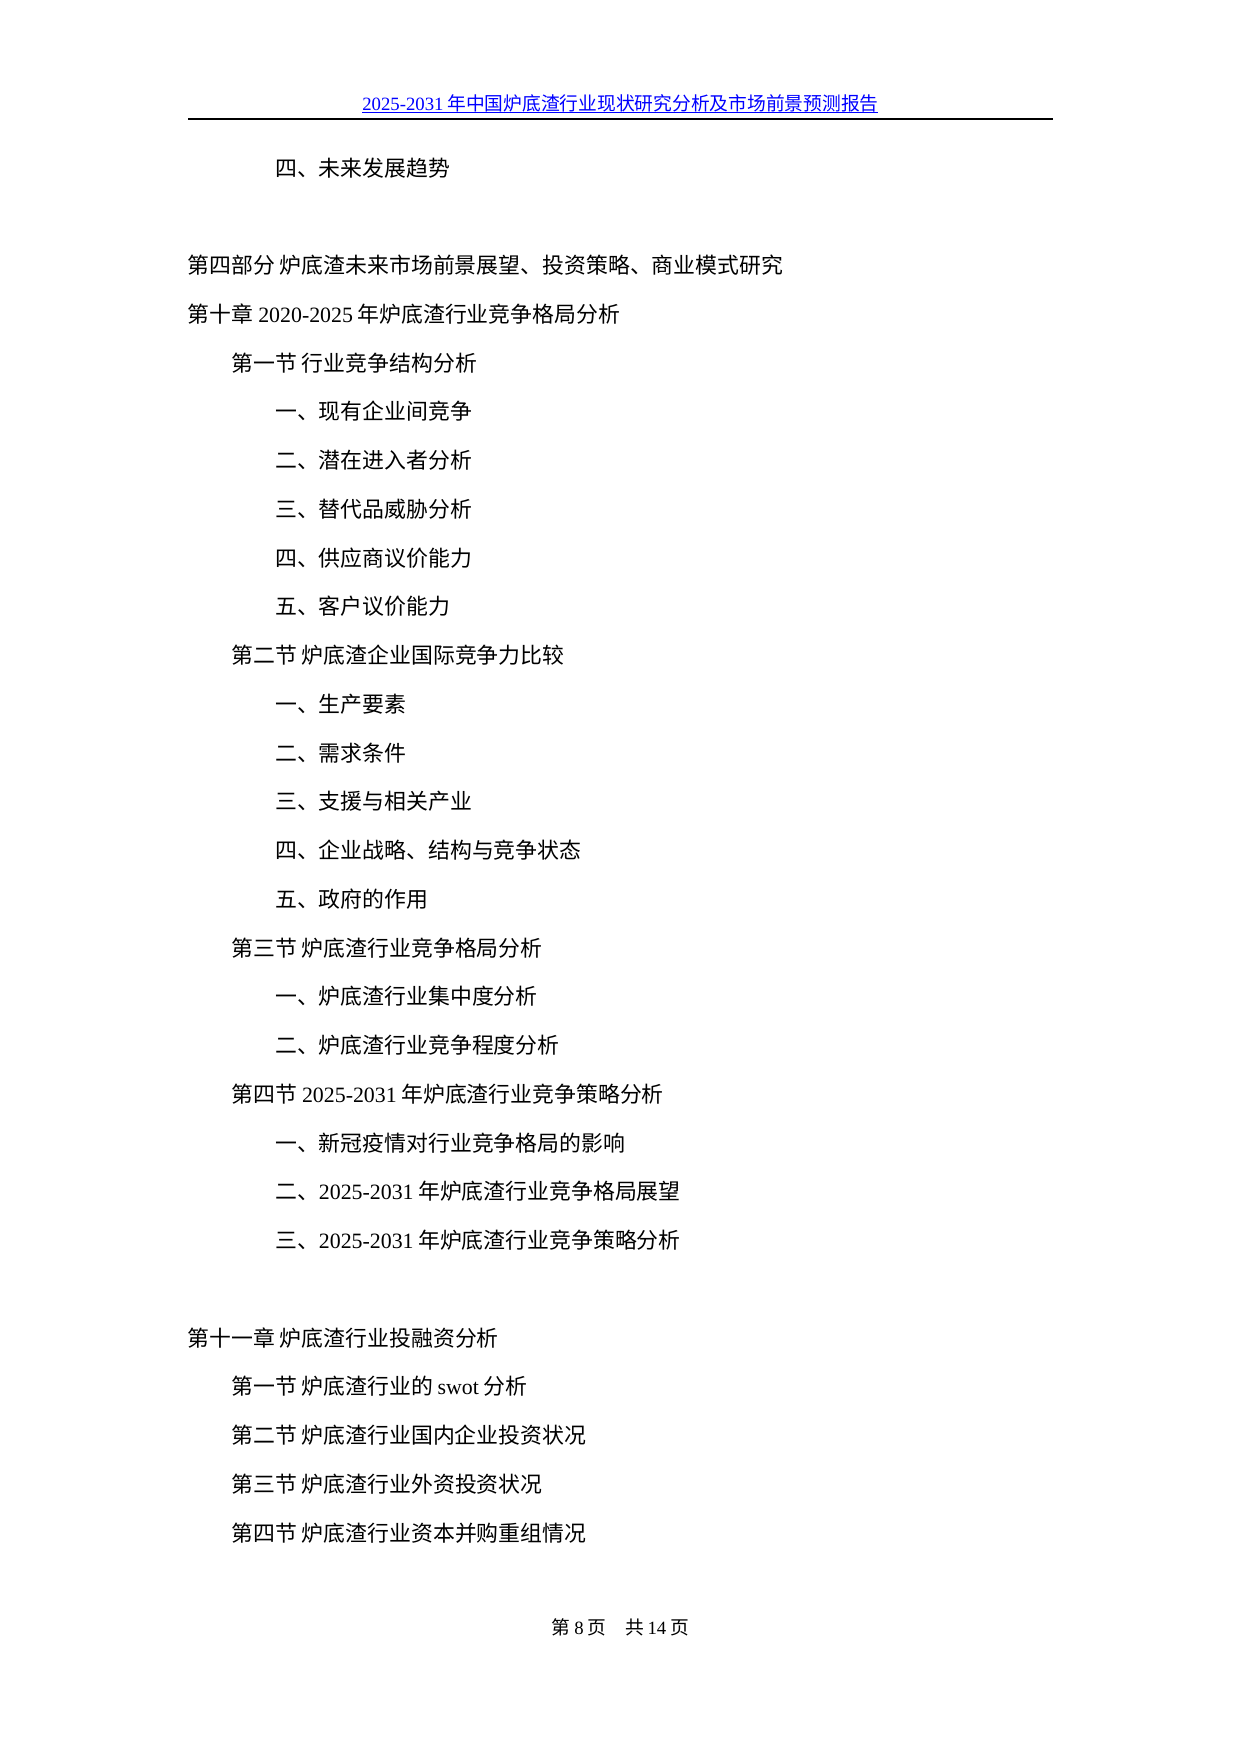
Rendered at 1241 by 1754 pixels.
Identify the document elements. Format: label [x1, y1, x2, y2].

text [187, 150, 1053, 1548]
